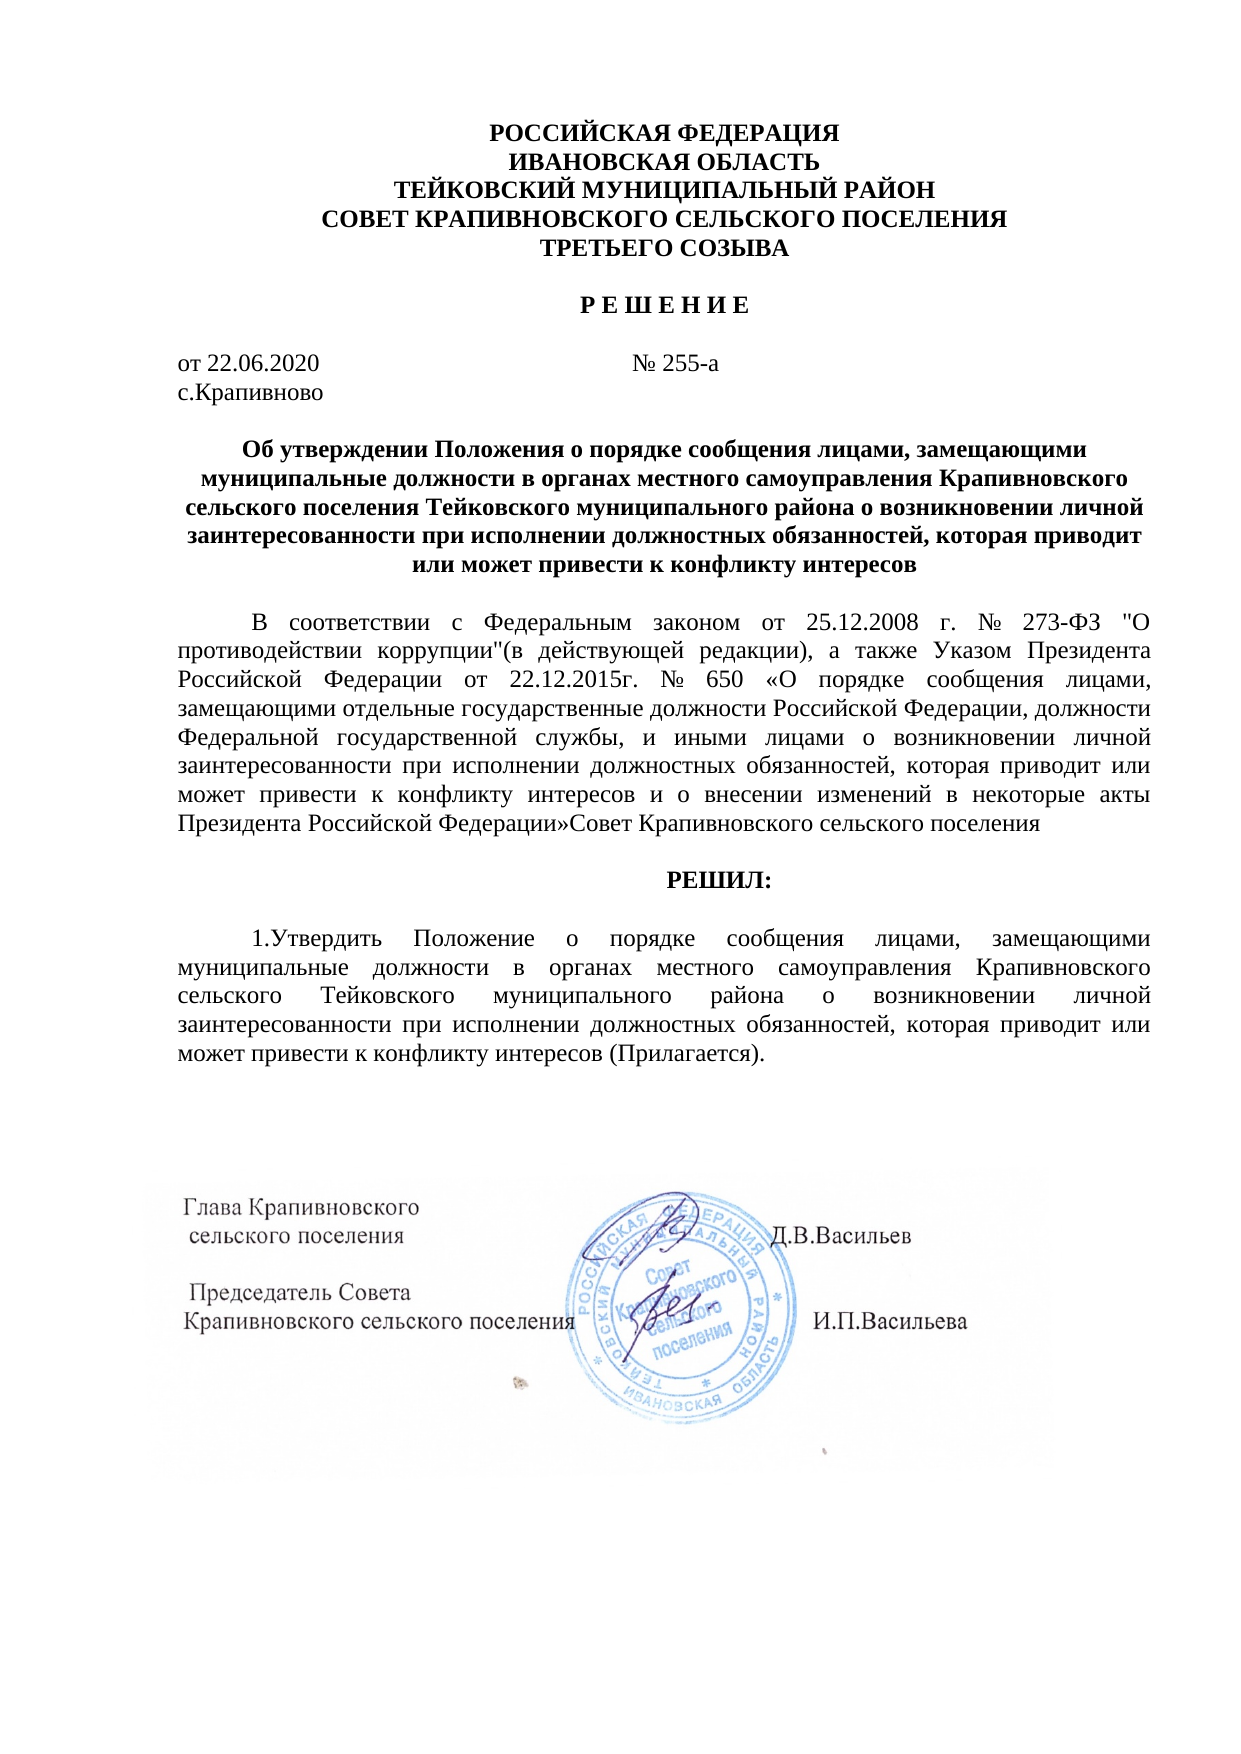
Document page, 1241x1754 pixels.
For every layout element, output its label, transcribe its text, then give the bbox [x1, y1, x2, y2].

text с.Крапивново [177, 377, 1152, 406]
title В соответствии с Федеральным законом от 25.12.2008 г. № 273-ФЗ "О противодействии коррупции"(в действующей редакции), а также Указом Президента Российской Федерации от 22.12.2015г. № 650 «О порядке сообщения лицами, замещающими отдельные государственные должности Российской Федерации, должности Федеральной государственной службы, и иными лицами о возникновении личной заинтересованности при исполнении должностных обязанностей, которая приводит или может привести к конфликту интересов и о внесении изменений в некоторые акты Президента Российской Федерации»Совет Крапивновского сельского поселения [177, 607, 1152, 837]
title 1.Утвердить Положение о порядке сообщения лицами, замещающими муниципальные должности в органах местного самоуправления Крапивновского сельского Тейковского муниципального района о возникновении личной заинтересованности при исполнении должностных обязанностей, которая приводит или может привести к конфликту интересов (Прилагается). [177, 923, 1152, 1067]
text РОССИЙСКАЯ ФЕДЕРАЦИЯ [177, 118, 1152, 147]
text РЕШИЛ: [207, 866, 1152, 894]
title Об утверждении Положения о порядке сообщения лицами, замещающими муниципальные должности в органах местного самоуправления Крапивновского сельского поселения Тейковского муниципального района о возникновении личной заинтересованности при исполнении должностных обязанностей, которая приводит или может привести к конфликту интересов [177, 434, 1152, 578]
text Р Е Ш Е Н И Е [177, 291, 1152, 319]
text ТРЕТЬЕГО СОЗЫВА [177, 233, 1152, 262]
text ТЕЙКОВСКИЙ МУНИЦИПАЛЬНЫЙ РАЙОН [177, 176, 1152, 204]
text ИВАНОВСКАЯ ОБЛАСТЬ [177, 147, 1152, 176]
text СОВЕТ КРАПИВНОВСКОГО СЕЛЬСКОГО ПОСЕЛЕНИЯ [177, 204, 1152, 233]
picture [130, 1156, 1062, 1491]
text от 22.06.2020 № 255-а [177, 348, 1152, 377]
